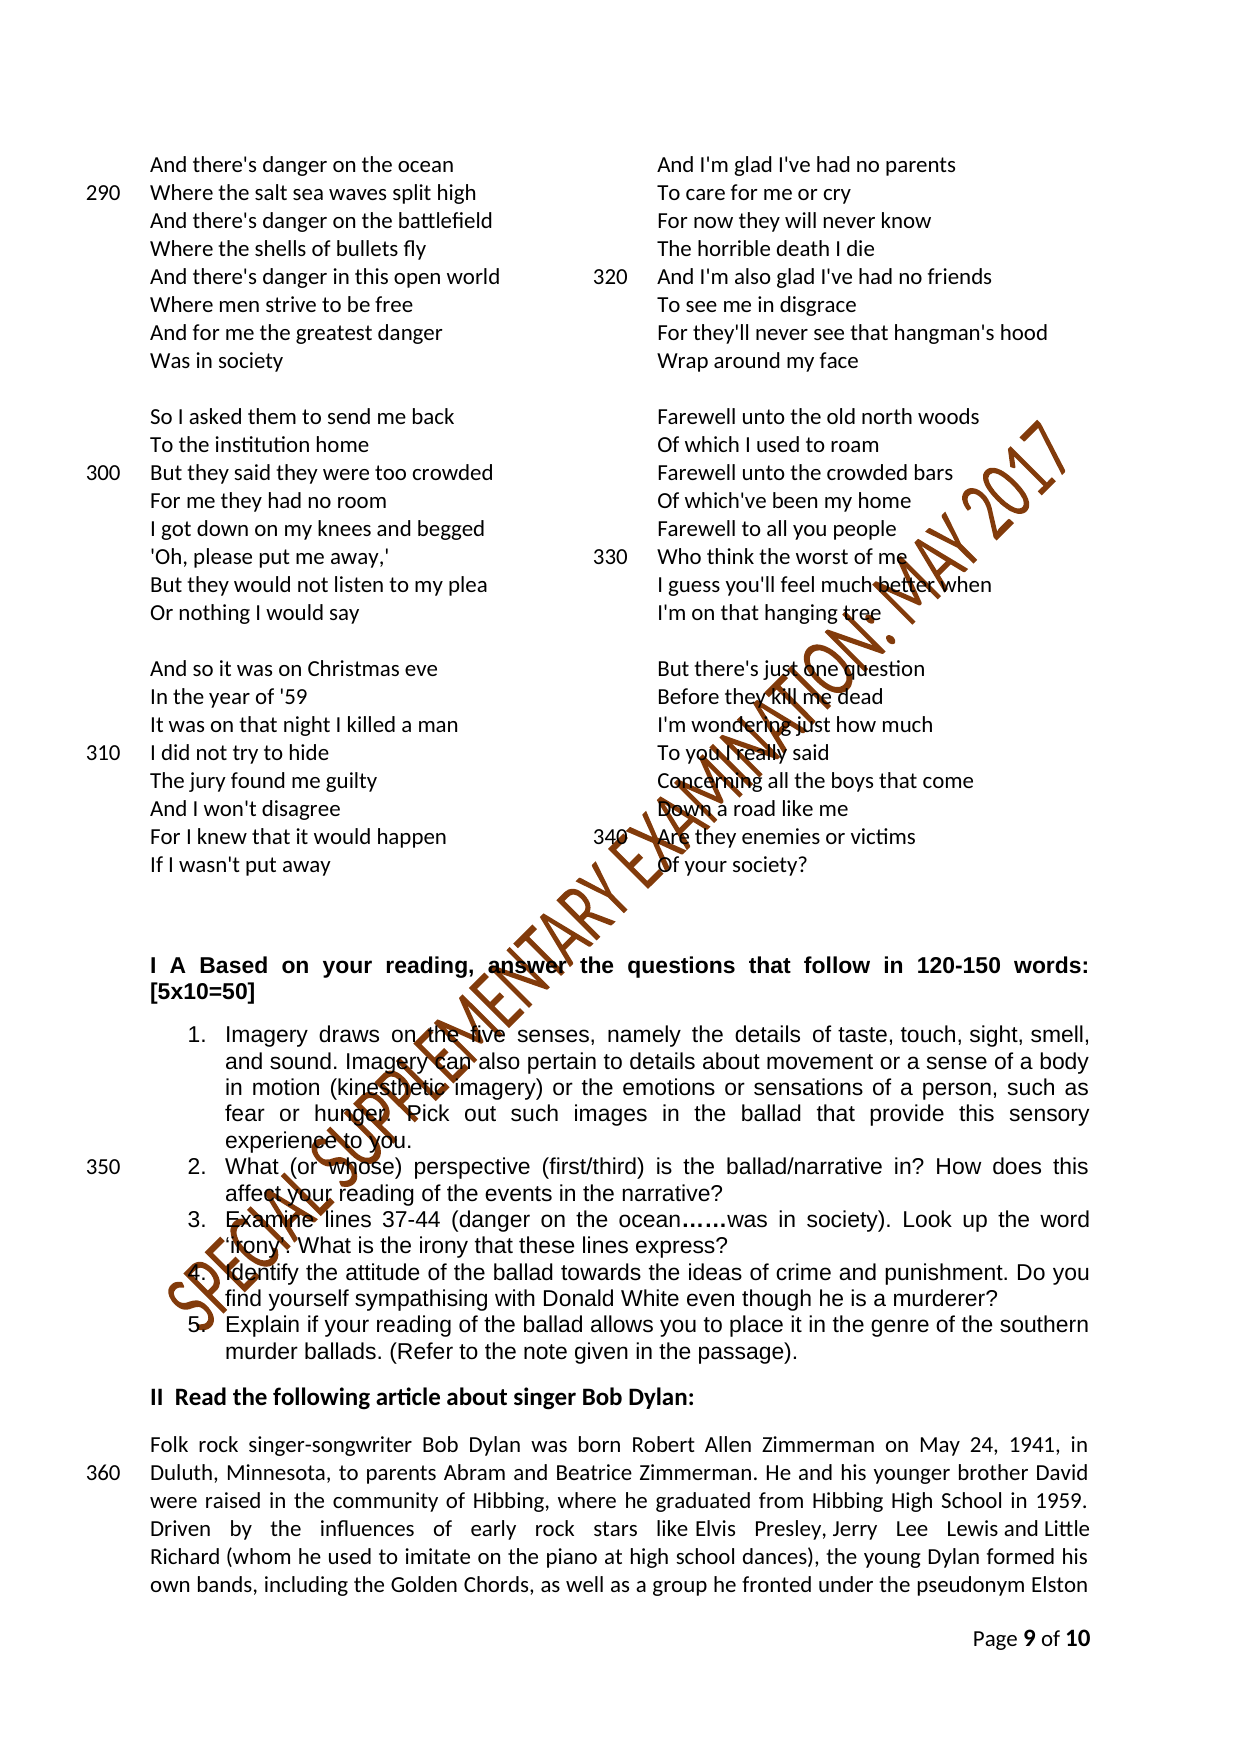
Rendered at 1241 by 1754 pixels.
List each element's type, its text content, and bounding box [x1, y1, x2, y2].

text And I'm also glad I've had no friends [657, 262, 1090, 290]
text I'm wondering just how much [657, 710, 1090, 738]
text Where men strive to be free [150, 290, 583, 318]
text In the year of '59 [150, 682, 583, 710]
text And so it was on Christmas eve [150, 654, 583, 682]
text And I won't disagree [150, 794, 583, 822]
text Of which I used to roam [657, 430, 1090, 458]
list Examine lines 37-44 (danger on the ocean……was in society). Look up the word ‘irony’. What is the irony that these lines express? [187, 1206, 1090, 1258]
text To the institution home [150, 430, 583, 458]
text For me they had no room [150, 486, 583, 514]
text If I wasn't put away [150, 851, 583, 878]
text Or nothing I would say [150, 598, 583, 626]
text But they would not listen to my plea [150, 570, 583, 598]
text I A Based on your reading, answer the questions that follow in 120-150 words: [5x10=50] [150, 952, 1090, 1005]
text And I'm glad I've had no parents [657, 150, 1090, 178]
text I did not try to hide [150, 738, 583, 766]
text Where the shells of bullets fly [150, 234, 583, 262]
text Are they enemies or victims [657, 822, 1090, 851]
text Who think the worst of me [657, 542, 1090, 570]
text Farewell unto the crowded bars [657, 458, 1090, 486]
text And for me the greatest danger [150, 318, 583, 346]
text Where the salt sea waves split high [150, 178, 583, 206]
text The horrible death I die [657, 234, 1090, 262]
list What (or whose) perspective (first/third) is the ballad/narrative in? How does this affect your reading of the events in the narrative? [187, 1153, 1090, 1206]
text 'Oh, please put me away,' [150, 542, 583, 570]
list Imagery draws on the five senses, namely the details of taste, touch, sight, smell, and sound. Imagery can also pertain to details about movement or a sense of a body in motion (kinesthetic imagery) or the emotions or sensations of a person, such as fear or hunger. Pick out such images in the ballad that provide this sensory experience to you. [187, 1021, 1090, 1153]
text Of which've been my home [657, 486, 1090, 514]
text For they'll never see that hangman's hood [657, 318, 1090, 346]
text I got down on my knees and begged [150, 514, 583, 542]
text To care for me or cry [657, 178, 1090, 206]
text I'm on that hanging tree [657, 598, 1090, 626]
list Explain if your reading of the ballad allows you to place it in the genre of the southern murder ballads. (Refer to the note given in the passage). [187, 1311, 1090, 1364]
text It was on that night I killed a man [150, 710, 583, 738]
text For now they will never know [657, 206, 1090, 234]
text Farewell unto the old north woods [657, 402, 1090, 430]
text Farewell to all you people [657, 514, 1090, 542]
text So I asked them to send me back [150, 402, 583, 430]
text Concerning all the boys that come [657, 766, 1090, 794]
text The jury found me guilty [150, 766, 583, 794]
text Before they kill me dead [657, 682, 1090, 710]
text To see me in disgrace [657, 290, 1090, 318]
text And there's danger on the ocean [150, 150, 583, 178]
text But there's just one question [657, 654, 1090, 682]
text Was in society [150, 346, 583, 374]
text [150, 1430, 1090, 1598]
text Of your society? [657, 851, 1090, 878]
text Wrap around my face [657, 346, 1090, 374]
text To you I really said [657, 738, 1090, 766]
text And there's danger in this open world [150, 262, 583, 290]
text And there's danger on the battlefield [150, 206, 583, 234]
text But they said they were too crowded [150, 458, 583, 486]
text I guess you'll feel much better when [657, 570, 1090, 598]
list Identify the attitude of the ballad towards the ideas of crime and punishment. Do you find yourself sympathising with Donald White even though he is a murderer? [187, 1258, 1090, 1311]
text II Read the following article about singer Bob Dylan: [150, 1381, 1090, 1411]
text For I knew that it would happen [150, 822, 583, 851]
text Down a road like me [657, 794, 1090, 822]
